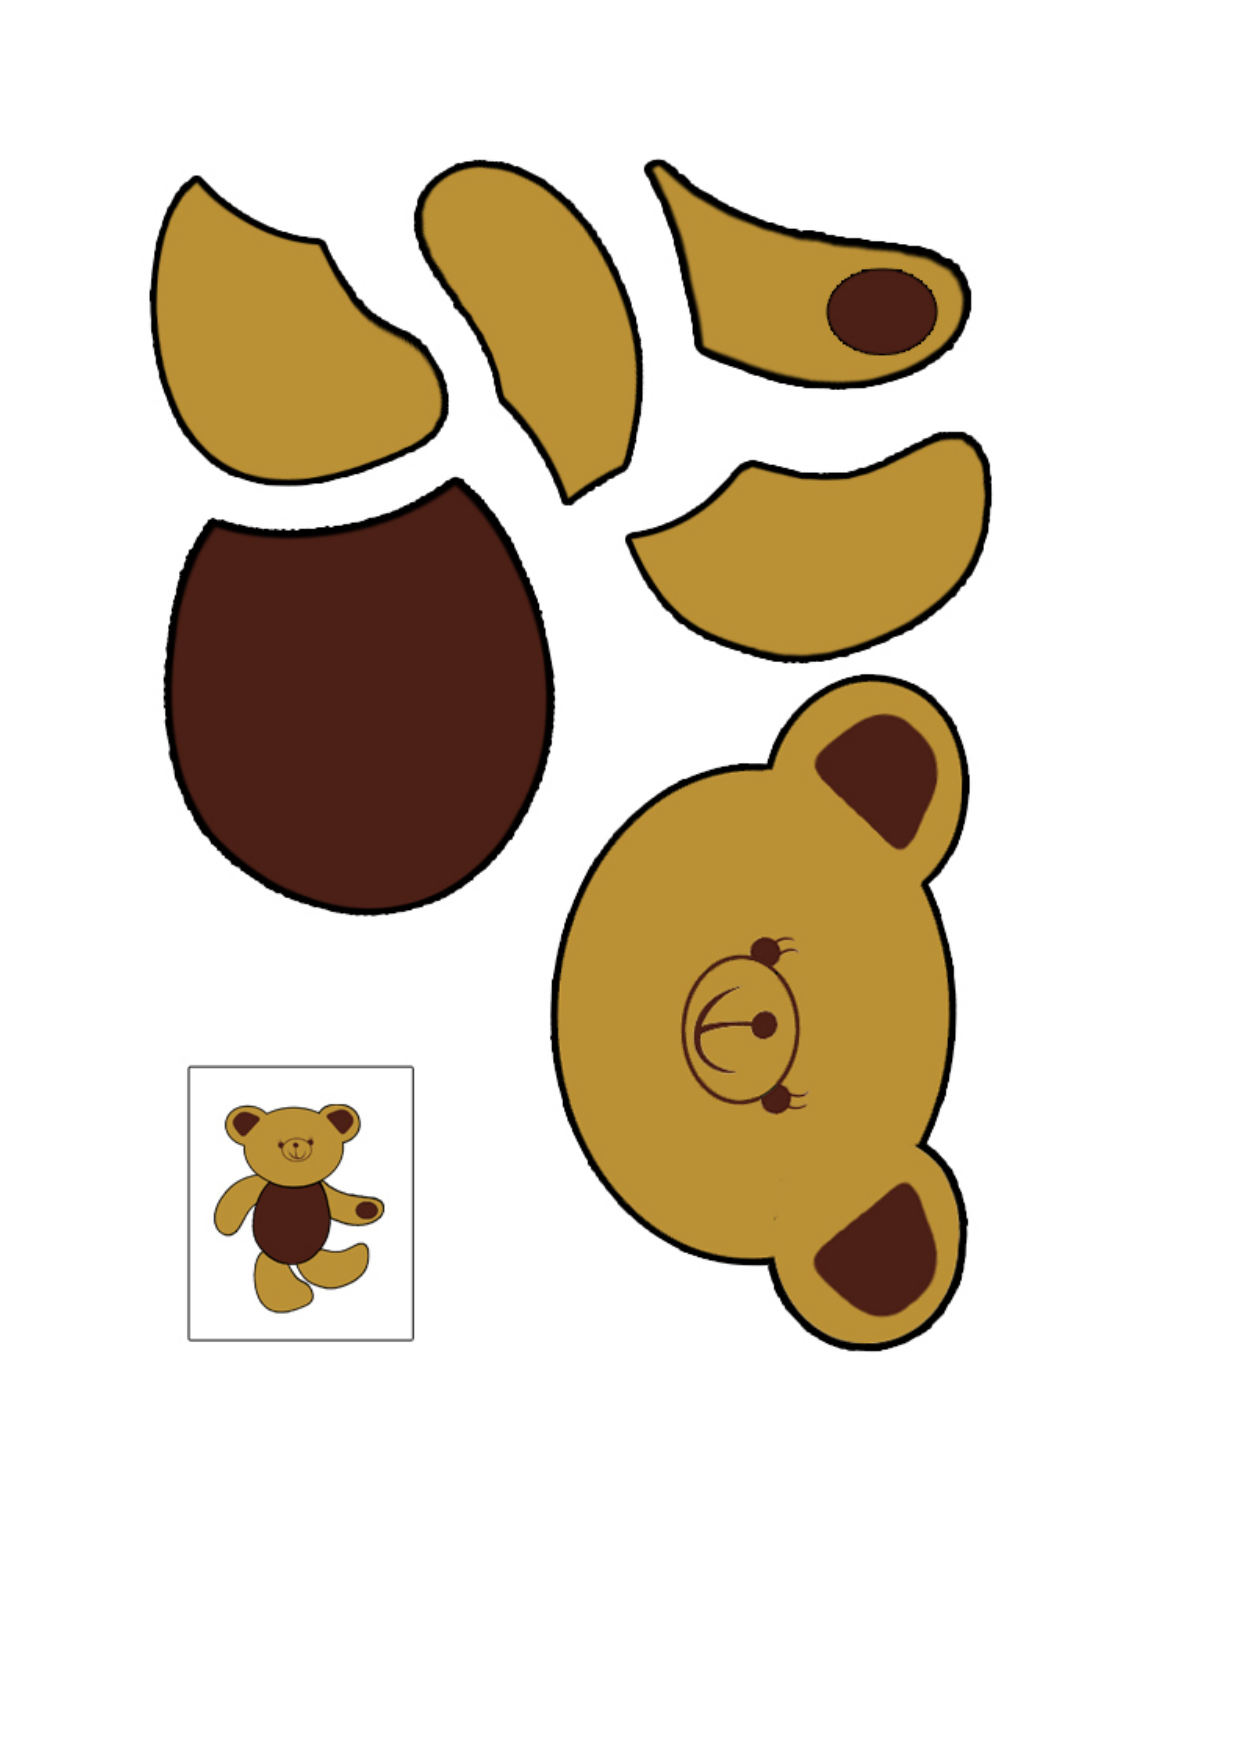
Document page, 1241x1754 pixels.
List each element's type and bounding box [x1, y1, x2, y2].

picture [103, 118, 1034, 1403]
